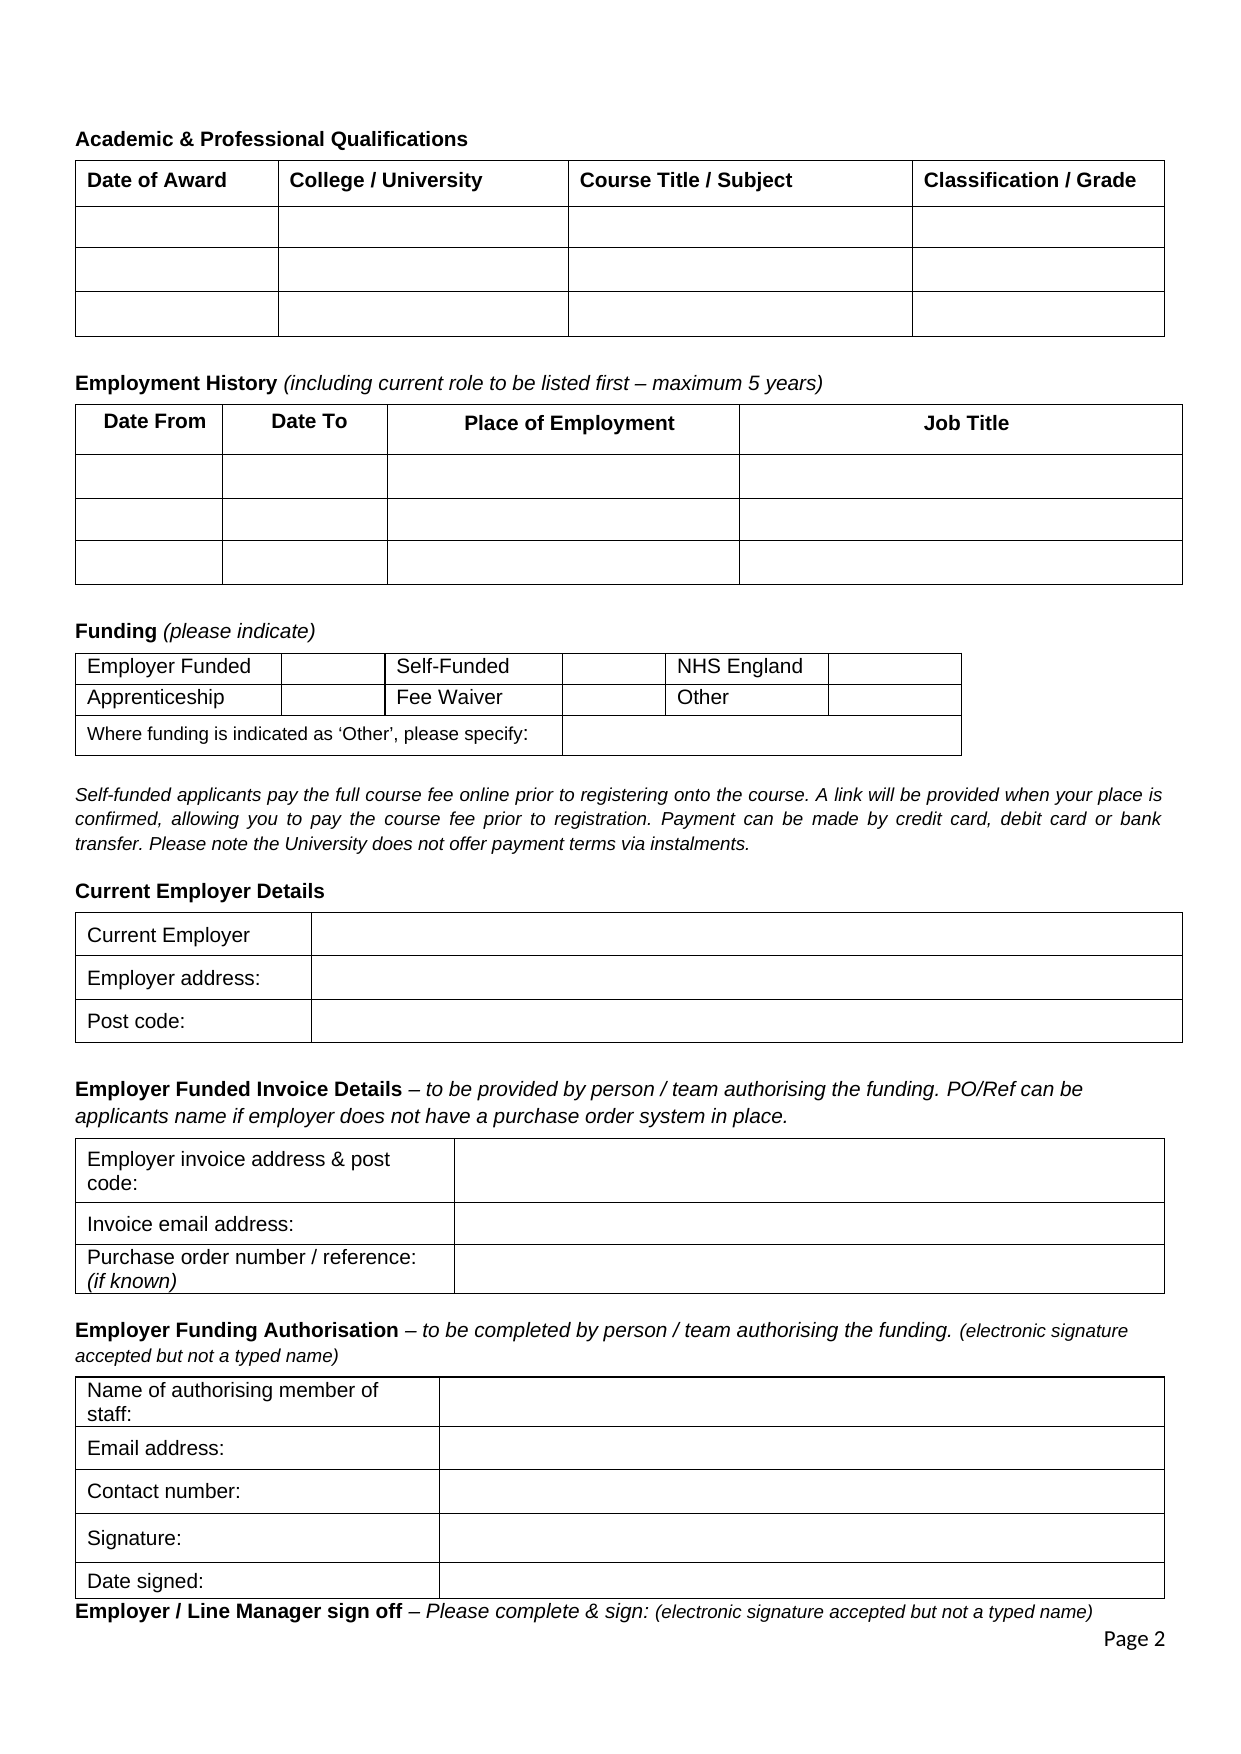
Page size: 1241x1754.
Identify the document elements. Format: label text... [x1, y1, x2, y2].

table_cell Fee Waiver [386, 685, 562, 715]
table_cell Employer address: [76, 956, 311, 999]
table_cell Invoice email address: [76, 1203, 454, 1244]
table_cell [388, 541, 739, 584]
table_cell [455, 1245, 1164, 1293]
table_header Employer Funded [76, 654, 281, 684]
table_cell [913, 292, 1164, 336]
table_cell [440, 1470, 1164, 1513]
table_cell [740, 541, 1182, 584]
table_header NHS England [666, 654, 828, 684]
table_header Place of Employment [388, 405, 739, 454]
table_header [440, 1378, 1164, 1426]
table_cell [569, 207, 912, 247]
table_cell [388, 455, 739, 498]
table_header Current Employer [76, 913, 311, 955]
table_cell [740, 499, 1182, 540]
table_cell [279, 292, 568, 336]
table_header Self-Funded [386, 654, 562, 684]
table_cell [563, 716, 961, 755]
table_cell Where funding is indicated as ‘Other’, please specify: [76, 716, 562, 755]
table_cell [282, 685, 384, 715]
table_header [282, 654, 384, 684]
table_cell Signature: [76, 1514, 439, 1562]
table_header College / University [279, 161, 568, 206]
table_header Classification / Grade [913, 161, 1164, 206]
table_cell [223, 541, 387, 584]
table_header Employer invoice address & post code: [76, 1139, 454, 1202]
table_cell [76, 292, 278, 336]
table_cell [388, 499, 739, 540]
table_header Name of authorising member of staff: [76, 1378, 439, 1426]
table_cell [913, 248, 1164, 291]
table_header [455, 1139, 1164, 1202]
table_cell [76, 248, 278, 291]
table_cell [312, 1000, 1182, 1042]
table_cell Other [666, 685, 828, 715]
table_cell [312, 956, 1182, 999]
table_cell [76, 455, 222, 498]
table_header Date of Award [76, 161, 278, 206]
table_cell [829, 685, 961, 715]
table_cell [223, 499, 387, 540]
table_header [312, 913, 1182, 955]
table_cell [569, 248, 912, 291]
text Employer / Line Manager sign off – Please complete & sign: (electronic signature accepted but not a typed name) [75, 1599, 1165, 1623]
table_cell [440, 1427, 1164, 1469]
table_cell [76, 207, 278, 247]
table_cell Email address: [76, 1427, 439, 1469]
table_cell Contact number: [76, 1470, 439, 1513]
table_cell Apprenticeship [76, 685, 281, 715]
table_cell [223, 455, 387, 498]
table_cell [740, 455, 1182, 498]
text Employment History (including current role to be listed first – maximum 5 years) [75, 371, 1165, 394]
text Employer Funded Invoice Details – to be provided by person / team authorising the funding. PO/Ref can be applicants name if employer does not have a purchase order system in place. [75, 1077, 1165, 1128]
table_cell [569, 292, 912, 336]
table_cell [76, 541, 222, 584]
table_cell [440, 1563, 1164, 1598]
table_cell [563, 685, 665, 715]
table_cell [279, 248, 568, 291]
table_header Course Title / Subject [569, 161, 912, 206]
table_cell Post code: [76, 1000, 311, 1042]
text Current Employer Details [75, 878, 1165, 902]
table_cell [913, 207, 1164, 247]
table_header Job Title [740, 405, 1182, 454]
table_header [829, 654, 961, 684]
text Funding (please indicate) [75, 619, 1165, 643]
text Self-funded applicants pay the full course fee online prior to registering onto the course. A link will be provided when your place is confirmed, allowing you to pay the course fee prior to registration. Payment can be made by credit card, debit card or bank transfer. Please note the University does not offer payment terms via instalments. [75, 783, 1165, 854]
table_cell Purchase order number / reference: (if known) [76, 1245, 454, 1293]
table_cell [76, 499, 222, 540]
table_cell Date signed: [76, 1563, 439, 1598]
table_header [563, 654, 665, 684]
text Employer Funding Authorisation – to be completed by person / team authorising the funding. (electronic signature accepted but not a typed name) [75, 1318, 1165, 1367]
table_cell [455, 1203, 1164, 1244]
table_cell [440, 1514, 1164, 1562]
table_cell [279, 207, 568, 247]
text Academic & Professional Qualifications [75, 126, 1165, 150]
table_header Date From [76, 405, 222, 454]
table_header Date To [223, 405, 387, 454]
